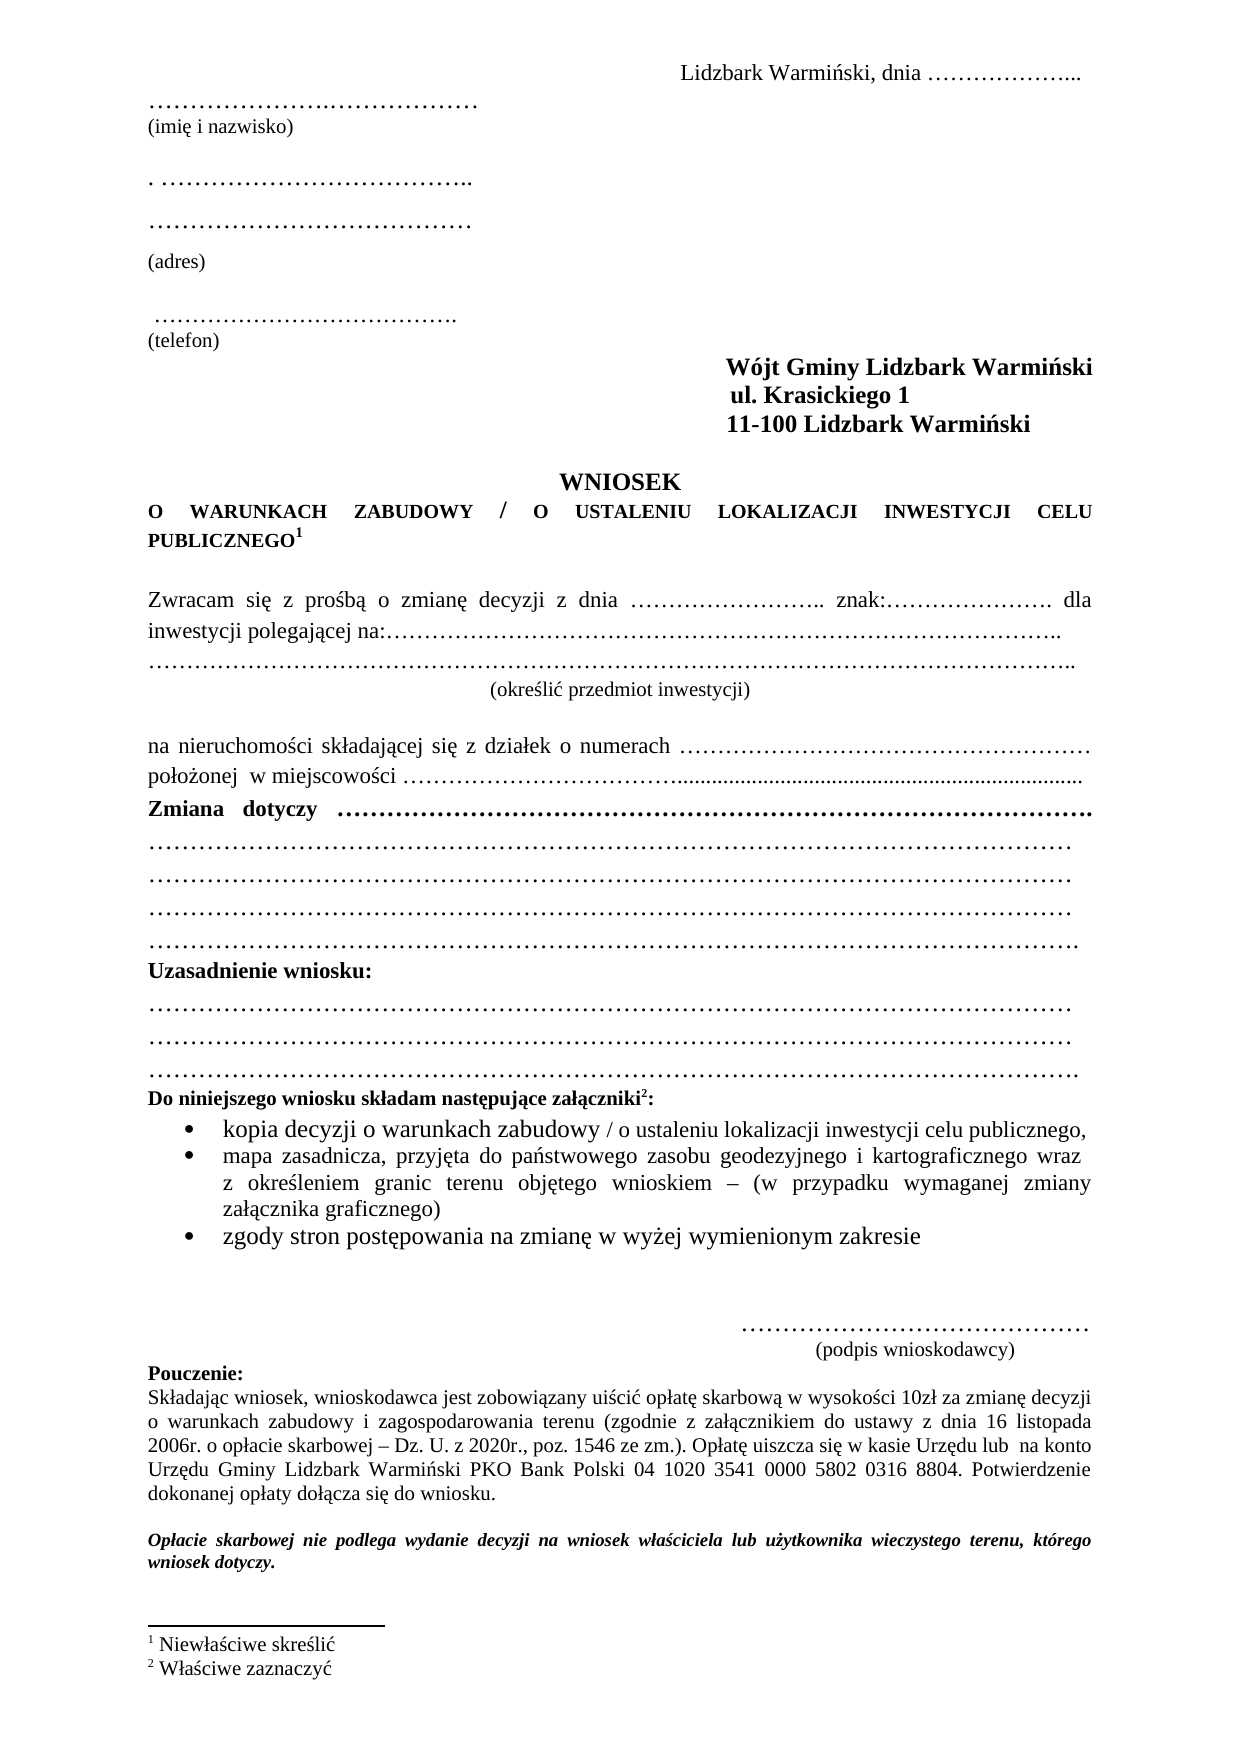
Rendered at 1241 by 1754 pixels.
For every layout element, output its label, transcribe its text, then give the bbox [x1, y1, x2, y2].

list kopia decyzji o warunkach zabudowy / o ustaleniu lokalizacji inwestycji celu publicznego, [185, 1114, 1093, 1142]
text …………………………………… (podpis wnioskodawcy) [738, 1308, 1093, 1361]
text WNIOSEK [148, 467, 1093, 496]
text (adres) [148, 248, 1093, 273]
list mapa zasadnicza, przyjęta do państwowego zasobu geodezyjnego i kartograficznego wraz z określeniem granic terenu objętego wnioskiem – (w przypadku wymaganej zmiany załącznika graficznego) [185, 1142, 1093, 1221]
text (telefon) [148, 328, 1093, 352]
text . ……………………………….. [148, 162, 1093, 191]
text Zwracam się z prośbą o zmianę decyzji z dnia …………………….. znak:…………………. dla inwestycji polegającej na:…………………………………………………………………………….. [148, 587, 1093, 643]
text Składając wniosek, wnioskodawca jest zobowiązany uiścić opłatę skarbową w wysokości 10zł za zmianę decyzji o warunkach zabudowy i zagospodarowania terenu (zgodnie z załącznikiem do ustawy z dnia 16 listopada 2006r. o opłacie skarbowej – Dz. U. z 2020r., poz. 1546 ze zm.). Opłatę uiszcza się w kasie Urzędu lub na konto Urzędu Gminy Lidzbark Warmiński PKO Bank Polski 04 1020 3541 0000 5802 0316 8804. Potwierdzenie dokonanej opłaty dołącza się do wniosku. [148, 1384, 1093, 1505]
text na nieruchomości składającej się z działek o numerach ……………………………………………… położonej w miejscowości ………………………………....................................................................... [148, 732, 1093, 789]
text ………………….……………… [148, 85, 1093, 114]
text Wójt Gminy Lidzbark Warmiński [148, 352, 1093, 381]
text o warunkach zabudowy / o ustaleniu lokalizacji inwestycji celu publicznego [148, 496, 1093, 553]
text (określić przedmiot inwestycji) [148, 677, 1093, 701]
text ………………………………………………………………………………………………………….. [148, 647, 1093, 673]
text 11-100 Lidzbark Warmiński [148, 409, 1093, 438]
text Opłacie skarbowej nie podlega wydanie decyzji na wniosek właściciela lub użytkownika wieczystego terenu, którego wniosek dotyczy. [148, 1529, 1093, 1572]
text ………………………………… [148, 205, 1093, 234]
list zgody stron postępowania na zmianę w wyżej wymienionym zakresie [185, 1221, 1093, 1250]
text ul. Krasickiego 1 [148, 381, 1093, 409]
text …………………………………………………………………………………………………………………………………………………………………………………………………….Uzasadnienie wniosku: [148, 892, 1093, 984]
text Pouczenie: [148, 1361, 1093, 1384]
text …………………………………. [148, 301, 1093, 328]
text (imię i nazwisko) [148, 114, 1093, 138]
text Lidzbark Warmiński, dnia ………………... [148, 59, 1093, 85]
text Zmiana dotyczy ………………………………………………………………………………. …………………………………………………………………………………………………………………………………………………………………………………………………… [148, 793, 1093, 888]
text ………………………………………………………………………………………………………………………………………………………………………………………………………………………………………………………………………………………………………. Do niniejszego wniosku składam następujące załączniki: [148, 988, 1093, 1110]
